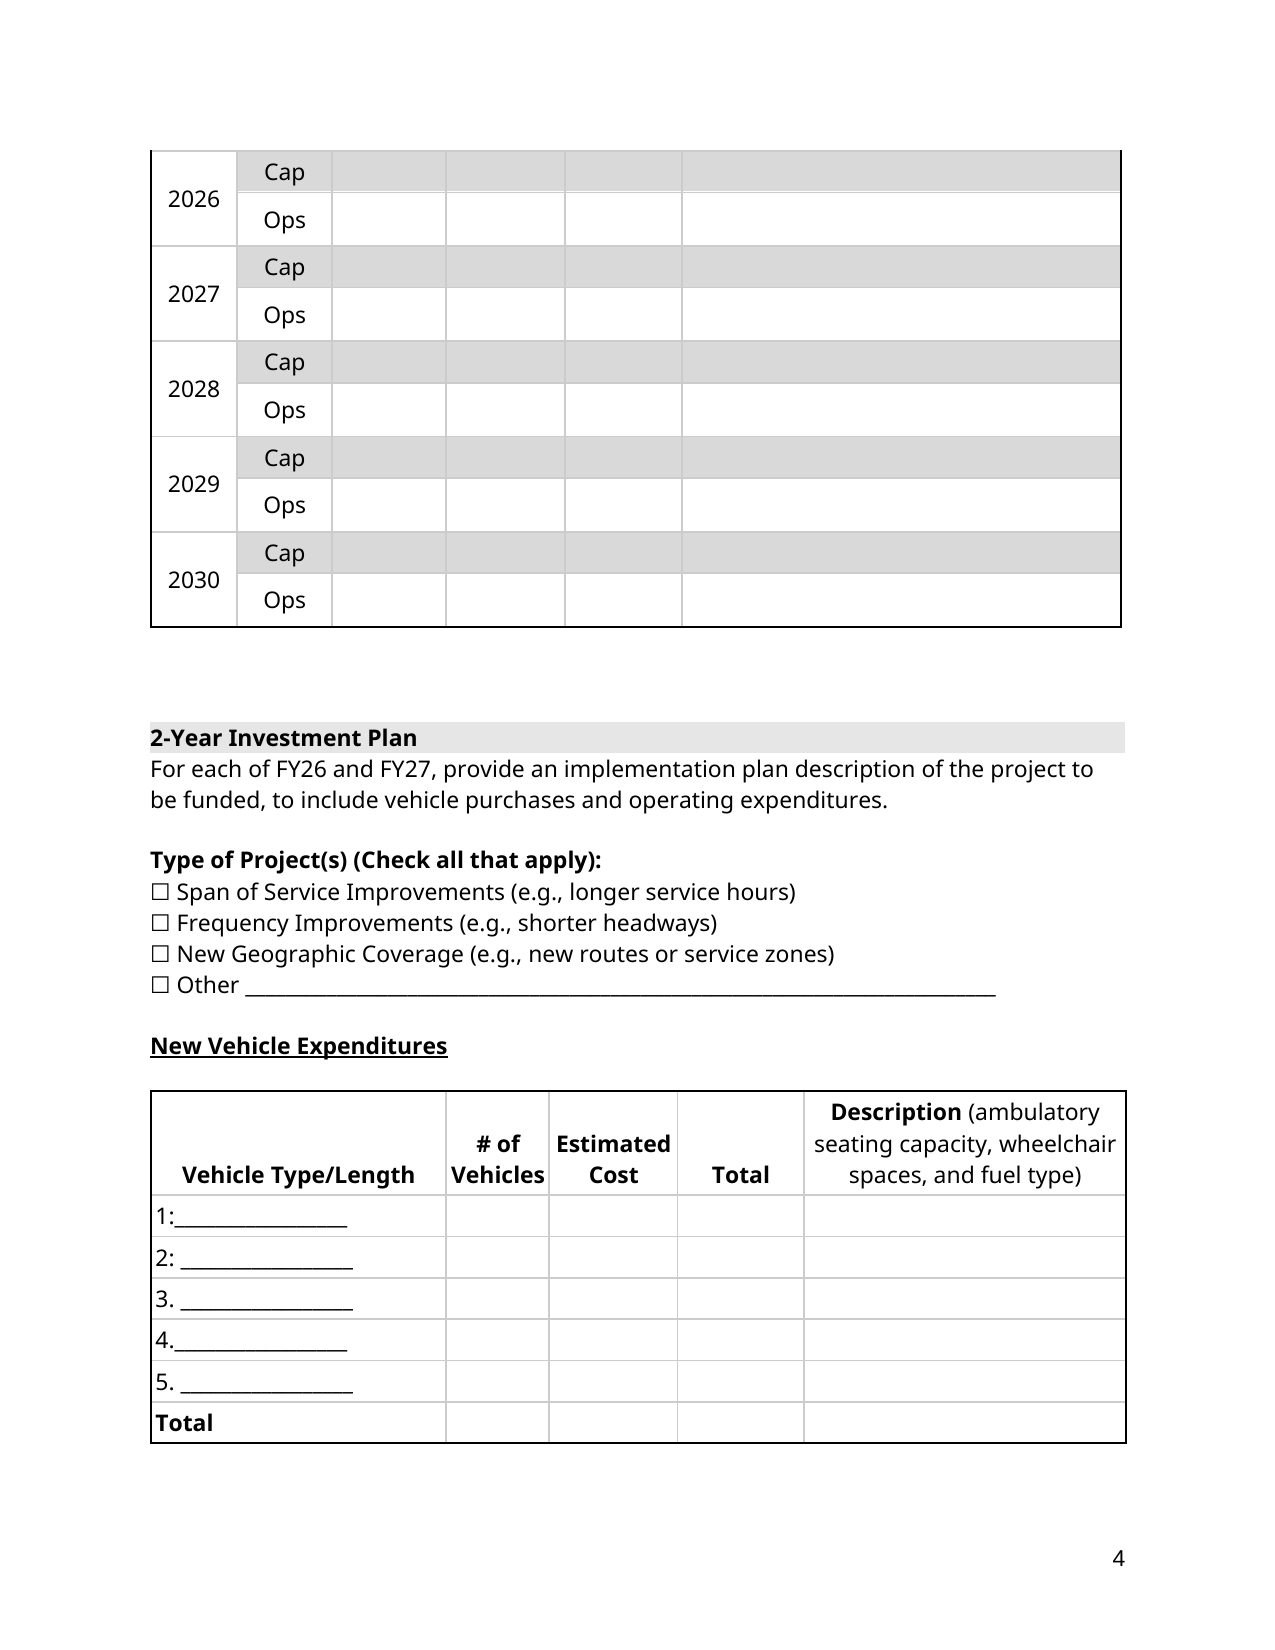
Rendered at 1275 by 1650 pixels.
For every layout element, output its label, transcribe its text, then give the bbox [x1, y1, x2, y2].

table_cell [333, 533, 445, 572]
table_cell [566, 152, 681, 191]
table_cell [333, 574, 445, 626]
table_cell Ops [238, 384, 331, 436]
table_cell Cap [238, 533, 331, 572]
table_cell [805, 1237, 1125, 1277]
table_cell [333, 479, 445, 531]
table_cell [447, 479, 564, 531]
table_cell Ops [238, 574, 331, 626]
table_cell 2027 [152, 247, 236, 340]
table_cell [333, 437, 445, 477]
table_cell [447, 437, 564, 477]
table_cell [333, 152, 445, 191]
table_cell [566, 574, 681, 626]
table_cell Cap [238, 342, 331, 382]
table_cell [333, 247, 445, 287]
table_cell [678, 1361, 803, 1401]
table_cell [566, 479, 681, 531]
table_cell [678, 1196, 803, 1236]
table_cell [678, 1237, 803, 1277]
table_cell [333, 342, 445, 382]
table_cell Total [152, 1403, 445, 1442]
text 2-Year Investment Plan [150, 722, 1125, 753]
table_cell [566, 384, 681, 436]
table_cell [550, 1361, 677, 1401]
table_cell [805, 1320, 1125, 1359]
table_cell [447, 193, 564, 245]
table_cell Ops [238, 479, 331, 531]
text ☐ Other __________________________________________________________________________ [150, 969, 1125, 1001]
table_cell [447, 384, 564, 436]
table_cell 4._________________ [152, 1320, 445, 1359]
table_cell [805, 1403, 1125, 1442]
table_cell 2028 [152, 342, 236, 436]
table_cell 5. _________________ [152, 1361, 445, 1401]
table_cell [683, 574, 1120, 626]
table_cell 1:_________________ [152, 1196, 445, 1236]
table_header # of Vehicles [447, 1092, 548, 1194]
table_cell [683, 342, 1120, 382]
table_cell [333, 193, 445, 245]
table_cell Cap [238, 437, 331, 477]
table_cell [447, 574, 564, 626]
table_cell 3. _________________ [152, 1279, 445, 1318]
table_cell [550, 1403, 677, 1442]
table_cell [678, 1320, 803, 1359]
table_header Description (ambulatory seating capacity, wheelchair spaces, and fuel type) [805, 1092, 1125, 1194]
table_cell [447, 1361, 548, 1401]
table_cell 2029 [152, 437, 236, 531]
table_cell [566, 437, 681, 477]
table_header Estimated Cost [550, 1092, 677, 1194]
table_cell [447, 1320, 548, 1359]
table_cell Ops [238, 288, 331, 340]
table_cell [447, 533, 564, 572]
table_cell [683, 193, 1120, 245]
table_cell [333, 384, 445, 436]
table_cell [566, 342, 681, 382]
table_cell [683, 533, 1120, 572]
table_cell [447, 288, 564, 340]
table_cell [447, 1237, 548, 1277]
table_cell [447, 342, 564, 382]
table_cell [566, 247, 681, 287]
table_cell [447, 1196, 548, 1236]
table_cell Cap [238, 152, 331, 191]
table_cell [447, 247, 564, 287]
table_cell [447, 152, 564, 191]
table_cell [805, 1279, 1125, 1318]
table_cell [550, 1237, 677, 1277]
table_cell [683, 247, 1120, 287]
table_header Vehicle Type/Length [152, 1092, 445, 1194]
table_cell [678, 1279, 803, 1318]
table_cell [805, 1361, 1125, 1401]
table_cell 2030 [152, 533, 236, 626]
table_cell 2: _________________ [152, 1237, 445, 1277]
table_cell Ops [238, 193, 331, 245]
text New Vehicle Expenditures [150, 1030, 1125, 1061]
table_cell [550, 1320, 677, 1359]
table_cell [566, 533, 681, 572]
table_cell [566, 193, 681, 245]
table_cell [333, 288, 445, 340]
text For each of FY26 and FY27, provide an implementation plan description of the project to be funded, to include vehicle purchases and operating expenditures. [150, 753, 1125, 815]
table_cell 2026 [152, 152, 236, 245]
table_cell [550, 1196, 677, 1236]
table_cell [683, 152, 1120, 191]
table_cell [683, 437, 1120, 477]
table_cell Cap [238, 247, 331, 287]
table_cell [447, 1279, 548, 1318]
table_cell [683, 288, 1120, 340]
table_cell [683, 479, 1120, 531]
table_cell [805, 1196, 1125, 1236]
table_cell [678, 1403, 803, 1442]
table_cell [683, 384, 1120, 436]
text Type of Project(s) (Check all that apply): ☐ Span of Service Improvements (e.g., longer service hours) ☐ Frequency Improvements (e.g., shorter headways) ☐ New Geographic Coverage (e.g., new routes or service zones) [150, 844, 1125, 969]
table_cell [550, 1279, 677, 1318]
table_cell [447, 1403, 548, 1442]
table_header Total [678, 1092, 803, 1194]
table_cell [566, 288, 681, 340]
